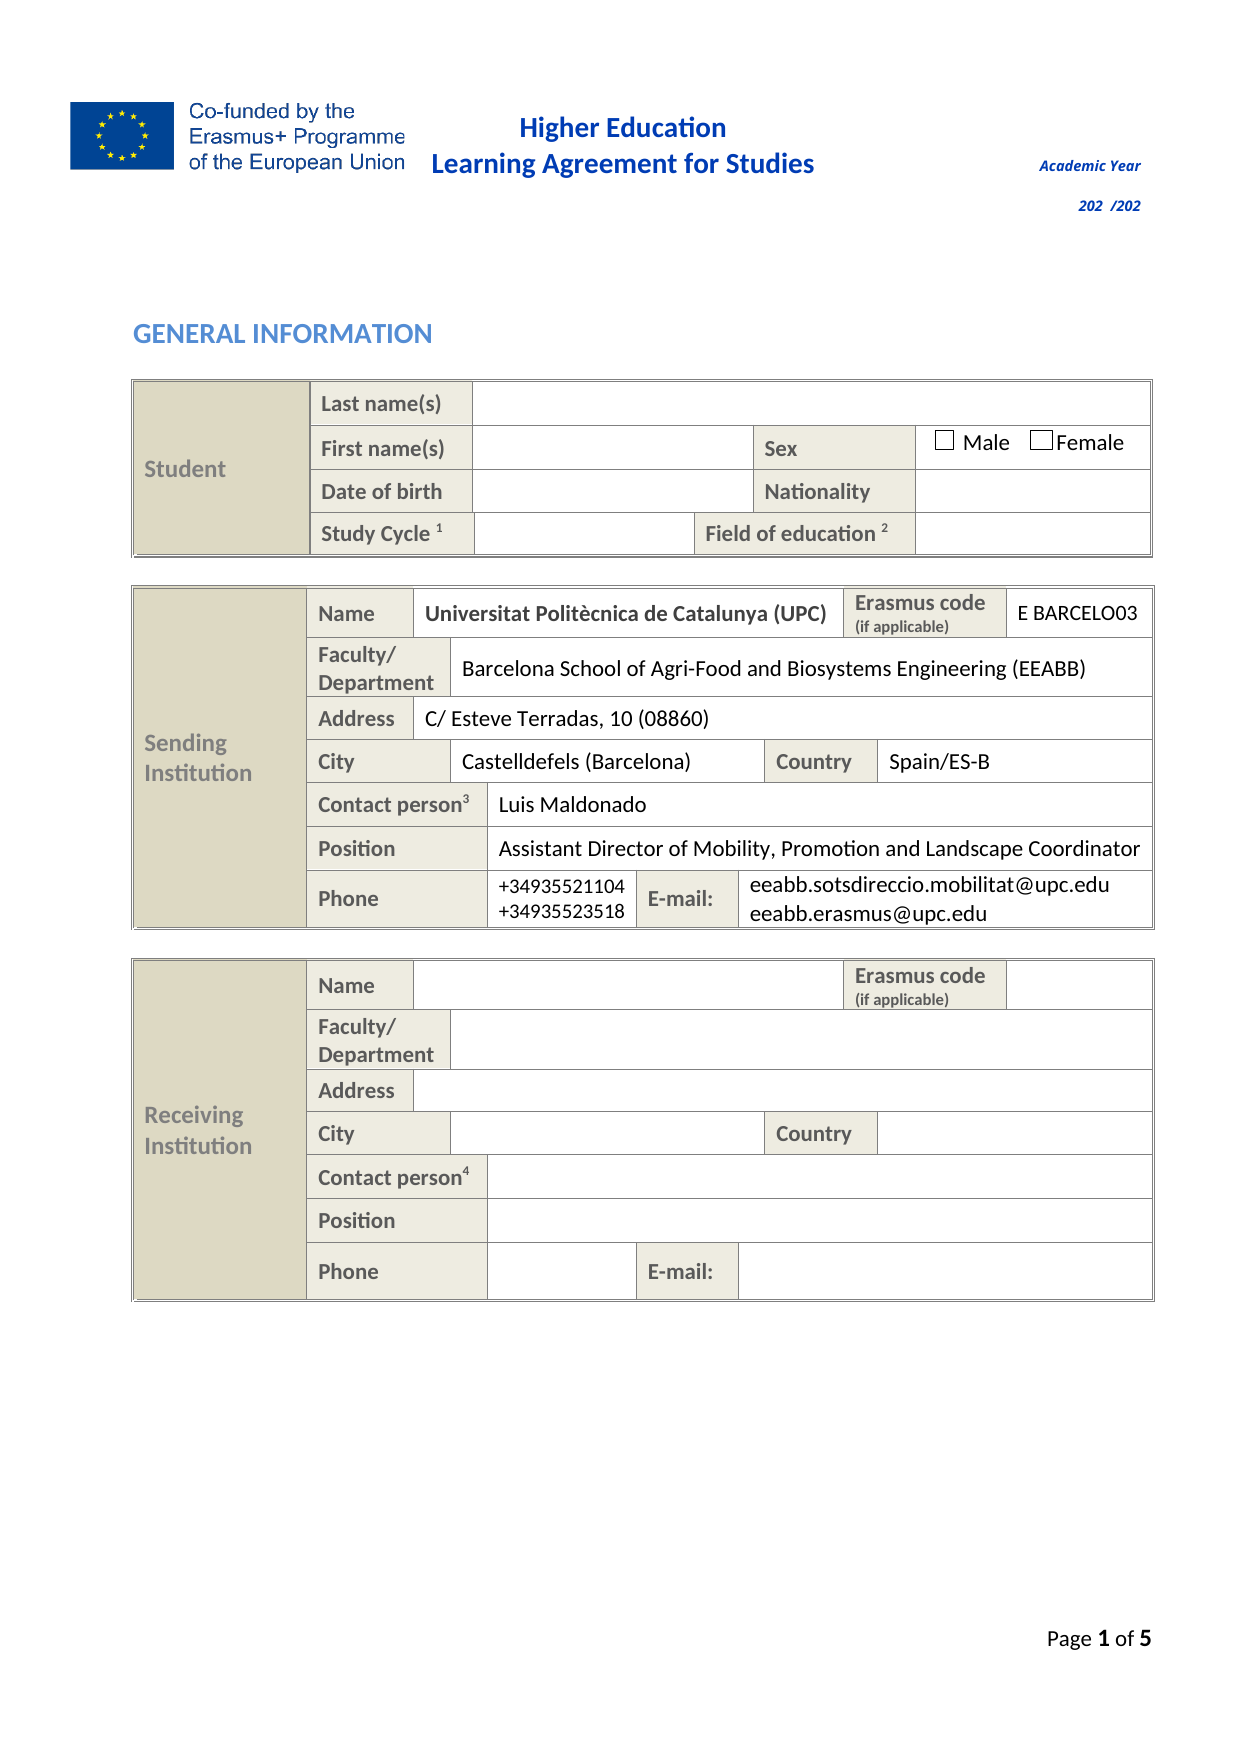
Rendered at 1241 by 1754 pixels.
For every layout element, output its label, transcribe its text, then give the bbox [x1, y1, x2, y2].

table_cell Address [307, 1070, 413, 1111]
table_cell Position [307, 1199, 487, 1242]
table_cell [451, 1112, 764, 1154]
table_cell Barcelona School of Agri-Food and Biosystems Engineering (EEABB) [451, 638, 1152, 696]
table_header Receiving Institution [134, 961, 306, 1299]
table_cell Assistant Director of Mobility, Promotion and Landscape Coordinator [488, 827, 1152, 869]
table_cell [488, 1243, 636, 1299]
table_cell [916, 513, 1150, 554]
table_cell [739, 1243, 1152, 1299]
table_cell +34935521104 +34935523518 [488, 871, 636, 927]
table_cell [451, 1010, 1152, 1068]
table_cell Phone [307, 871, 487, 927]
table_cell [414, 1070, 1152, 1111]
table_cell eeabb.sotsdireccio.mobilitat@upc.edu eeabb.erasmus@upc.edu [739, 871, 1152, 927]
table_header Last name(s) [311, 382, 472, 424]
table_cell [473, 426, 753, 469]
table_cell E-mail: [637, 1243, 738, 1299]
table_cell [916, 470, 1150, 512]
table_cell E-mail: [637, 871, 738, 927]
table_header Erasmus code (if applicable) [844, 961, 1006, 1009]
table_cell Study Cycle [311, 513, 474, 554]
table_cell [878, 1112, 1152, 1154]
table_cell Spain/ES-B [878, 740, 1152, 782]
table_cell Position [307, 827, 487, 869]
table_cell Faculty/ Department [307, 1010, 450, 1068]
table_cell C/ Esteve Terradas, 10 (08860) [414, 697, 1152, 739]
table_cell [475, 513, 694, 554]
table_cell Nationality [754, 470, 915, 512]
table_cell Faculty/ Department [307, 638, 450, 696]
table_cell Contact person [307, 783, 487, 826]
table_cell [488, 1155, 1152, 1198]
text GENERAL INFORMATION [133, 315, 1152, 351]
table_cell City [307, 1112, 450, 1154]
table_cell Castelldefels (Barcelona) [451, 740, 764, 782]
table_header Name [307, 589, 413, 637]
picture [70, 102, 405, 173]
table_header [473, 382, 1150, 424]
table_header Erasmus code (if applicable) [844, 589, 1006, 637]
table_cell Date of birth [311, 470, 472, 512]
table_cell First name(s) [311, 426, 472, 469]
table_cell [473, 470, 753, 512]
table_cell Contact person [307, 1155, 487, 1198]
table_header Sending Institution [134, 589, 306, 927]
table_header E BARCELO03 [1007, 589, 1152, 637]
table_cell Country [765, 740, 877, 782]
table_header Universitat Politècnica de Catalunya (UPC) [414, 589, 843, 637]
table_header [1007, 961, 1152, 1009]
table_cell [488, 1199, 1152, 1242]
table_header [414, 961, 843, 1009]
table_header Name [307, 961, 413, 1009]
table_cell Field of education [695, 513, 915, 554]
table_cell Country [765, 1112, 877, 1154]
table_cell City [307, 740, 450, 782]
table_cell Male Female [916, 426, 1150, 469]
table_cell Phone [307, 1243, 487, 1299]
table_cell Sex [754, 426, 915, 469]
table_cell Address [307, 697, 413, 739]
table_cell Luis Maldonado [488, 783, 1152, 826]
table_header Student [134, 382, 309, 554]
